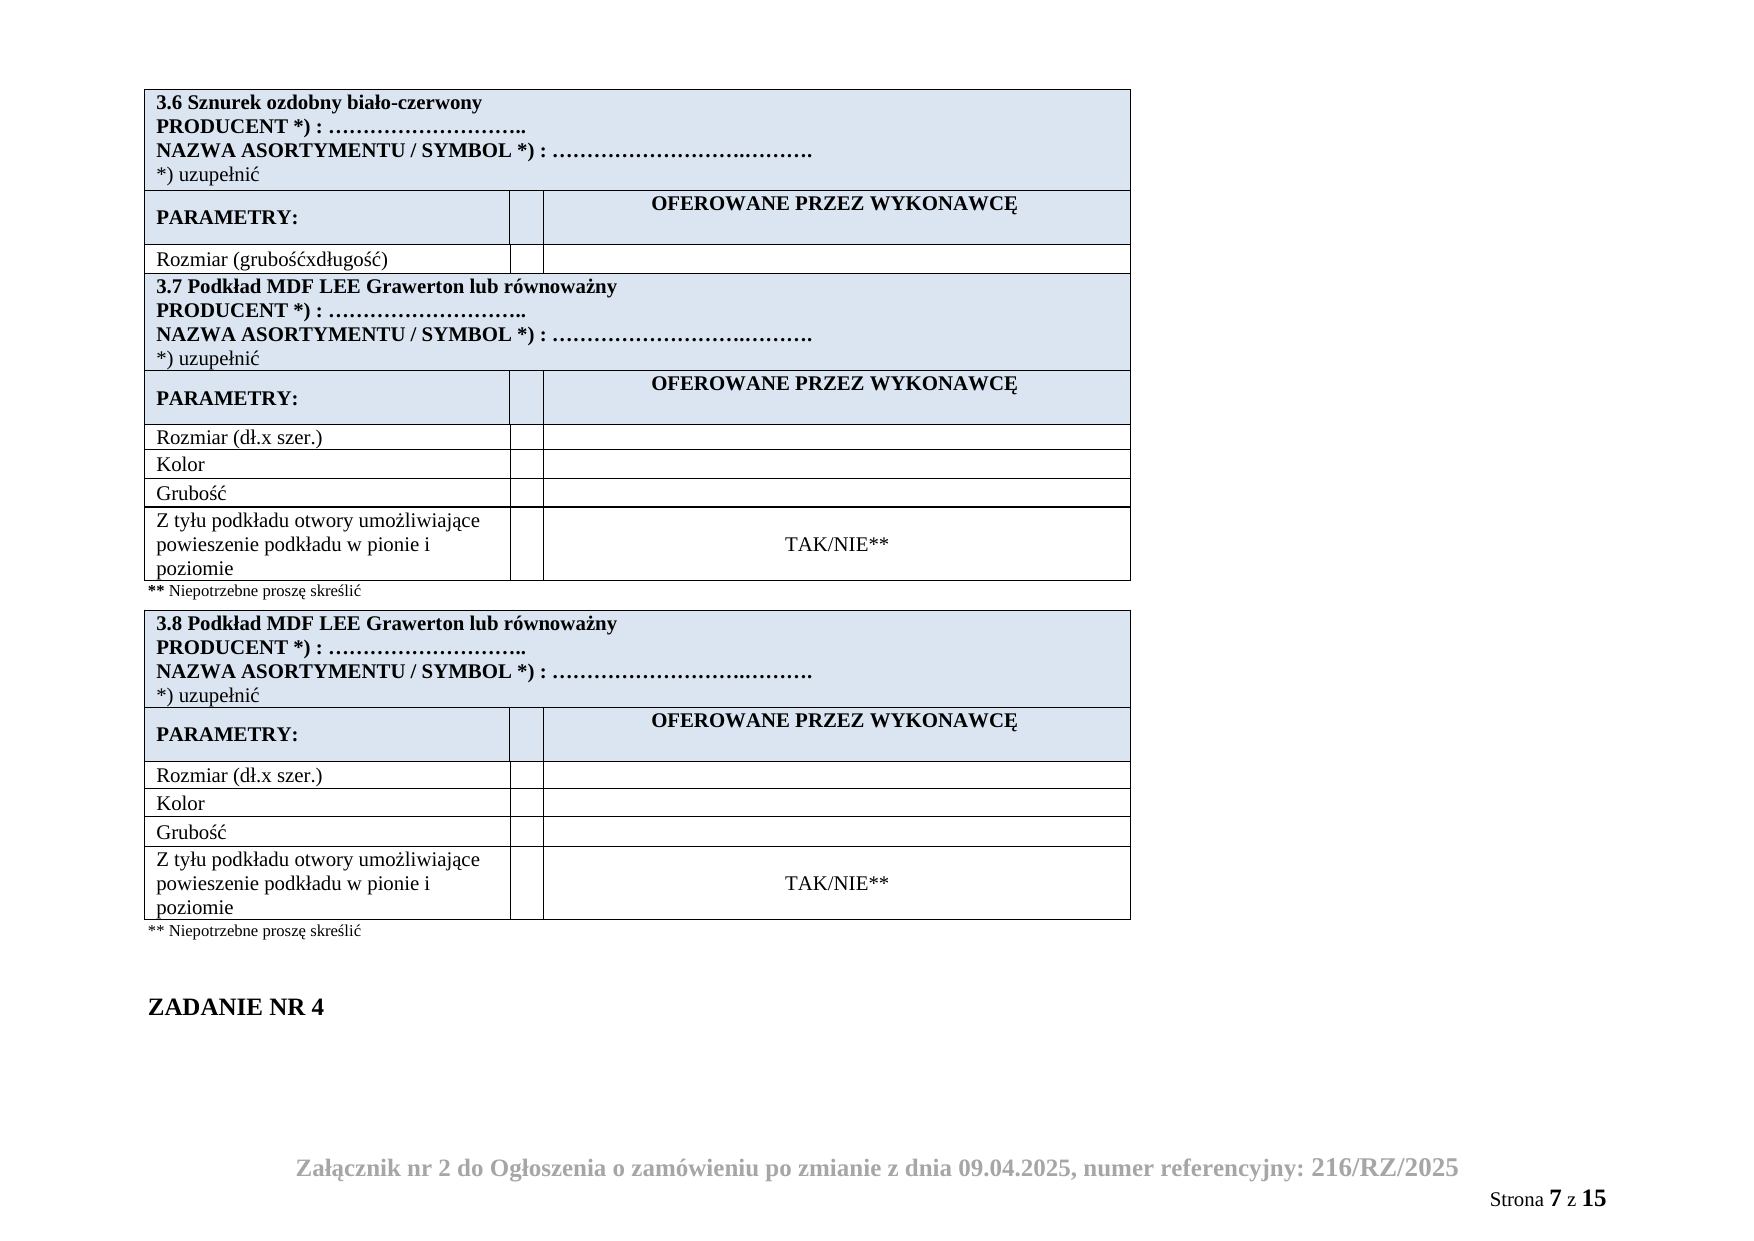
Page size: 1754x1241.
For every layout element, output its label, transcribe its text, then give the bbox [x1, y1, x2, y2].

table_cell [510, 708, 543, 761]
table_cell [511, 762, 543, 788]
table_cell [510, 371, 543, 424]
table_cell 3.6 Sznurek ozdobny biało-czerwony PRODUCENT *) : ……………………….. NAZWA ASORTYMENTU / SYMBOL *) : ……………………….………. *) uzupełnić [145, 90, 1130, 190]
table_cell TAK/NIE** [544, 847, 1130, 919]
table_cell Rozmiar (grubośćxdługość) [145, 245, 510, 273]
table_cell [511, 245, 543, 273]
table_cell [511, 789, 543, 816]
table_cell [544, 425, 1130, 449]
table_cell [511, 508, 543, 580]
table_cell TAK/NIE** [544, 508, 1130, 580]
table_cell PARAMETRY: [145, 191, 509, 244]
table_cell Kolor [145, 450, 510, 478]
table_cell [544, 817, 1130, 846]
table_cell OFEROWANE PRZEZ WYKONAWCĘ [544, 371, 1130, 424]
table_cell [511, 425, 543, 449]
table_cell [544, 479, 1130, 506]
table_cell Z tyłu podkładu otwory umożliwiające powieszenie podkładu w pionie i poziomie [145, 508, 510, 580]
table_cell [511, 450, 543, 478]
table_cell Kolor [145, 789, 510, 816]
table_header 3.8 Podkład MDF LEE Grawerton lub równoważny PRODUCENT *) : ……………………….. NAZWA ASORTYMENTU / SYMBOL *) : ……………………….………. *) uzupełnić [145, 611, 1130, 707]
text ZADANIE NR 4 [148, 992, 1606, 1021]
table_cell [511, 479, 543, 506]
table_cell [544, 450, 1130, 478]
table_cell [544, 762, 1130, 788]
title ** Niepotrzebne proszę skreślić [148, 920, 1606, 939]
table_cell 3.7 Podkład MDF LEE Grawerton lub równoważny PRODUCENT *) : ……………………….. NAZWA ASORTYMENTU / SYMBOL *) : ……………………….………. *) uzupełnić [145, 274, 1130, 370]
table_cell [544, 245, 1130, 273]
table_cell [544, 789, 1130, 816]
table_cell Rozmiar (dł.x szer.) [145, 425, 510, 449]
text ** Niepotrzebne proszę skreślić [148, 581, 1606, 600]
table_cell OFEROWANE PRZEZ WYKONAWCĘ [544, 708, 1130, 761]
table_cell Z tyłu podkładu otwory umożliwiające powieszenie podkładu w pionie i poziomie [145, 847, 510, 919]
table_cell PARAMETRY: [145, 371, 509, 424]
table_cell PARAMETRY: [145, 708, 509, 761]
table_cell Grubość [145, 479, 510, 506]
table_cell [510, 191, 543, 244]
table_cell Rozmiar (dł.x szer.) [145, 762, 510, 788]
table_cell [511, 817, 543, 846]
table_cell [511, 847, 543, 919]
table_cell Grubość [145, 817, 510, 846]
table_cell OFEROWANE PRZEZ WYKONAWCĘ [544, 191, 1130, 244]
